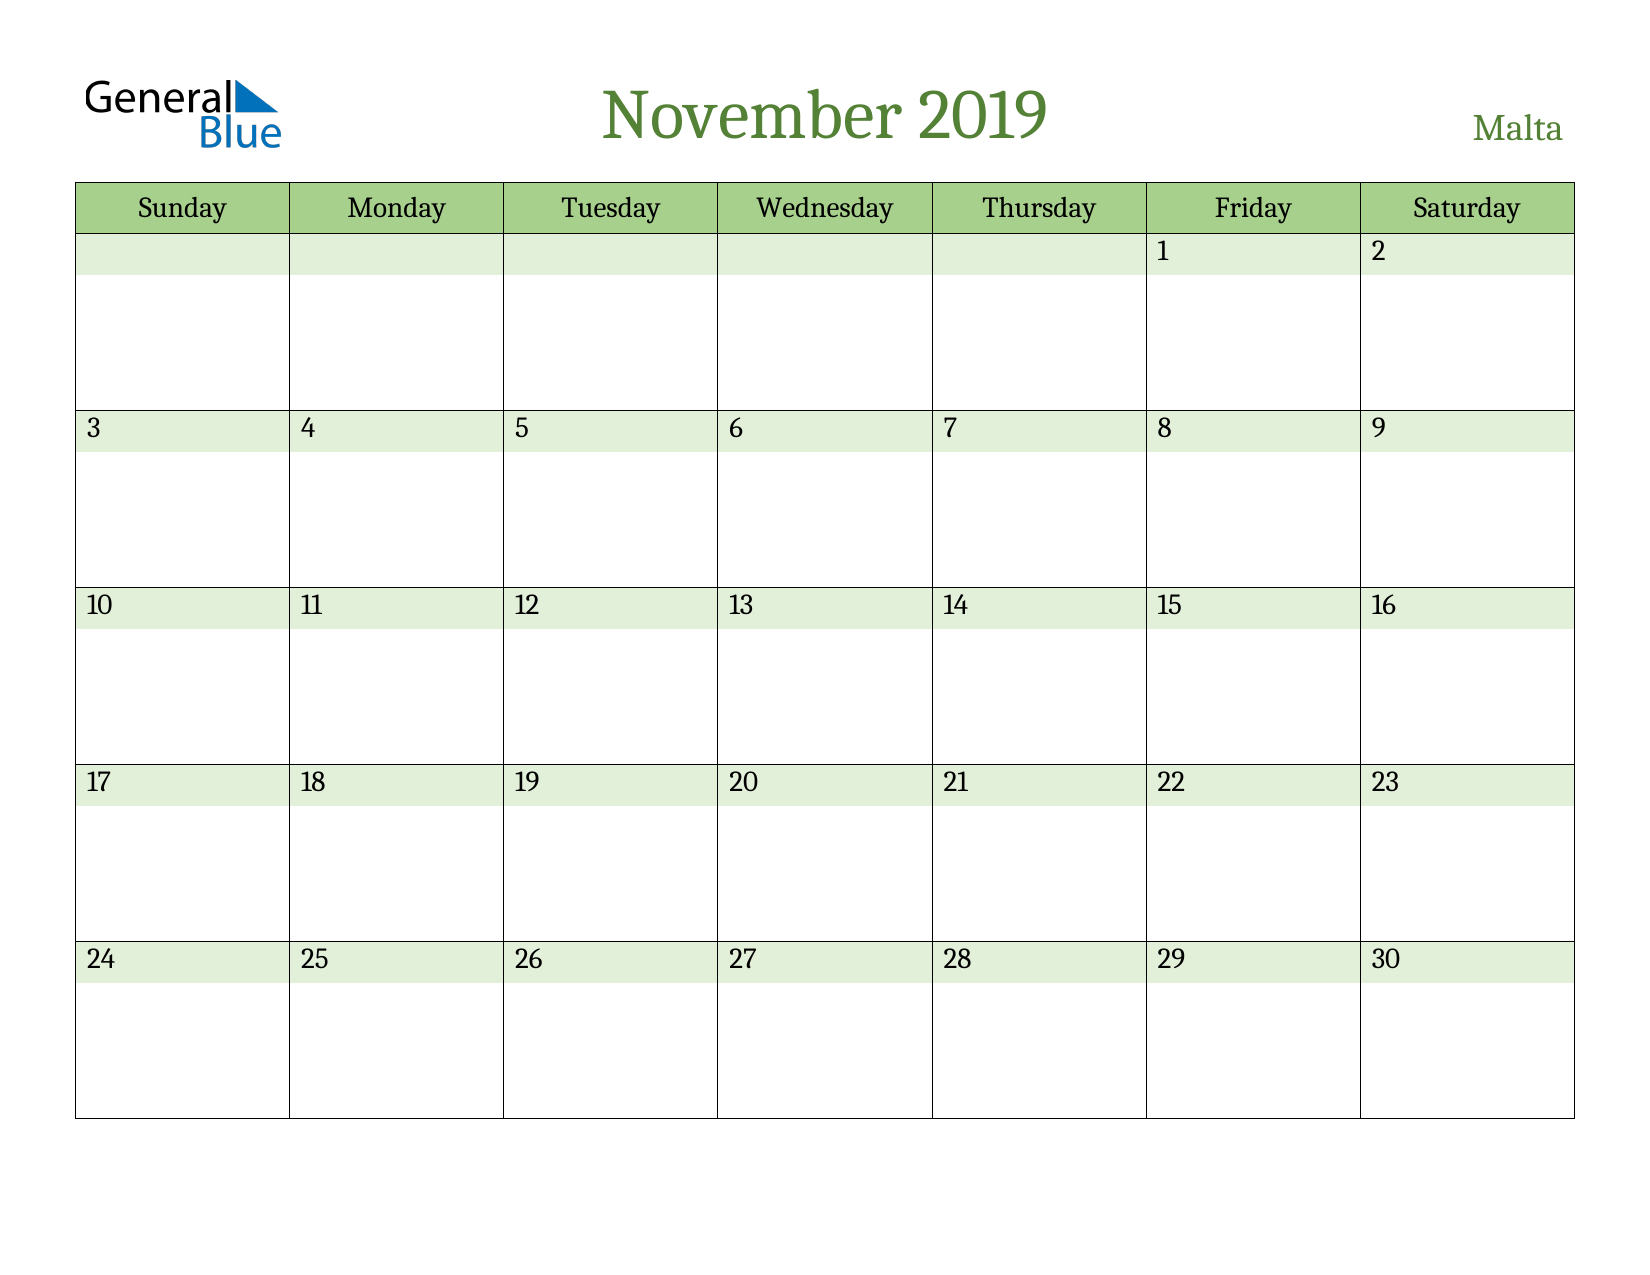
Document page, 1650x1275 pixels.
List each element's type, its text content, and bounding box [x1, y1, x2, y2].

table_cell 12 [504, 588, 717, 629]
table_cell [1361, 983, 1574, 1118]
table_cell [1147, 629, 1360, 764]
table_cell [76, 275, 289, 410]
table_cell 30 [1361, 942, 1574, 983]
table_cell 8 [1147, 411, 1360, 452]
table_cell [290, 234, 503, 275]
table_cell 21 [933, 765, 1146, 806]
table_cell 16 [1361, 588, 1574, 629]
table_cell Saturday [1361, 183, 1574, 233]
table_cell [76, 806, 289, 941]
table_cell 6 [718, 411, 932, 452]
table_cell [504, 629, 717, 764]
table_cell 24 [76, 942, 289, 983]
table_cell [718, 452, 932, 587]
table_cell [1147, 806, 1360, 941]
table_cell [504, 275, 717, 410]
table_cell [504, 452, 717, 587]
table_cell [1361, 452, 1574, 587]
table_cell 1 [1147, 234, 1360, 275]
table_cell 7 [933, 411, 1146, 452]
table_cell [933, 629, 1146, 764]
table_cell Friday [1147, 183, 1360, 233]
table_cell Tuesday [504, 183, 717, 233]
table_cell 20 [718, 765, 932, 806]
table_cell 11 [290, 588, 503, 629]
table_cell 15 [1147, 588, 1360, 629]
table_cell 2 [1361, 234, 1574, 275]
table_header November 2019 [504, 75, 1146, 182]
table_header [76, 75, 503, 182]
table_header Malta [1146, 75, 1574, 182]
table_cell [933, 234, 1146, 275]
table_cell 22 [1147, 765, 1360, 806]
table_cell [1361, 629, 1574, 764]
table_cell [933, 452, 1146, 587]
table_cell 19 [504, 765, 717, 806]
table_cell 4 [290, 411, 503, 452]
table_cell [504, 983, 717, 1118]
table_cell [718, 275, 932, 410]
table_cell [933, 983, 1146, 1118]
table_cell [76, 452, 289, 587]
table_cell [718, 983, 932, 1118]
table_cell [290, 806, 503, 941]
table_cell Sunday [76, 183, 289, 233]
table_cell 14 [933, 588, 1146, 629]
table_cell [933, 806, 1146, 941]
table_cell [1361, 806, 1574, 941]
table_cell 13 [718, 588, 932, 629]
table_cell [1147, 275, 1360, 410]
table_cell 25 [290, 942, 503, 983]
table_cell Wednesday [718, 183, 932, 233]
table_cell 26 [504, 942, 717, 983]
table_cell [504, 234, 717, 275]
table_cell [290, 275, 503, 410]
table_cell 28 [933, 942, 1146, 983]
table_cell Monday [290, 183, 503, 233]
table_cell 27 [718, 942, 932, 983]
table_cell [718, 234, 932, 275]
table_cell [290, 452, 503, 587]
table_cell [76, 629, 289, 764]
table_cell 29 [1147, 942, 1360, 983]
table_cell [1361, 275, 1574, 410]
picture [86, 80, 281, 148]
table_cell [290, 983, 503, 1118]
table_cell [718, 806, 932, 941]
table_cell Thursday [933, 183, 1146, 233]
table_cell 9 [1361, 411, 1574, 452]
table_cell 3 [76, 411, 289, 452]
table_cell [504, 806, 717, 941]
table_cell 5 [504, 411, 717, 452]
table_cell 17 [76, 765, 289, 806]
table_cell [76, 234, 289, 275]
table_cell 18 [290, 765, 503, 806]
table_cell [1147, 983, 1360, 1118]
table_cell 23 [1361, 765, 1574, 806]
table_cell [933, 275, 1146, 410]
table_cell 10 [76, 588, 289, 629]
table_cell [1147, 452, 1360, 587]
table_cell [718, 629, 932, 764]
table_cell [76, 983, 289, 1118]
table_cell [290, 629, 503, 764]
